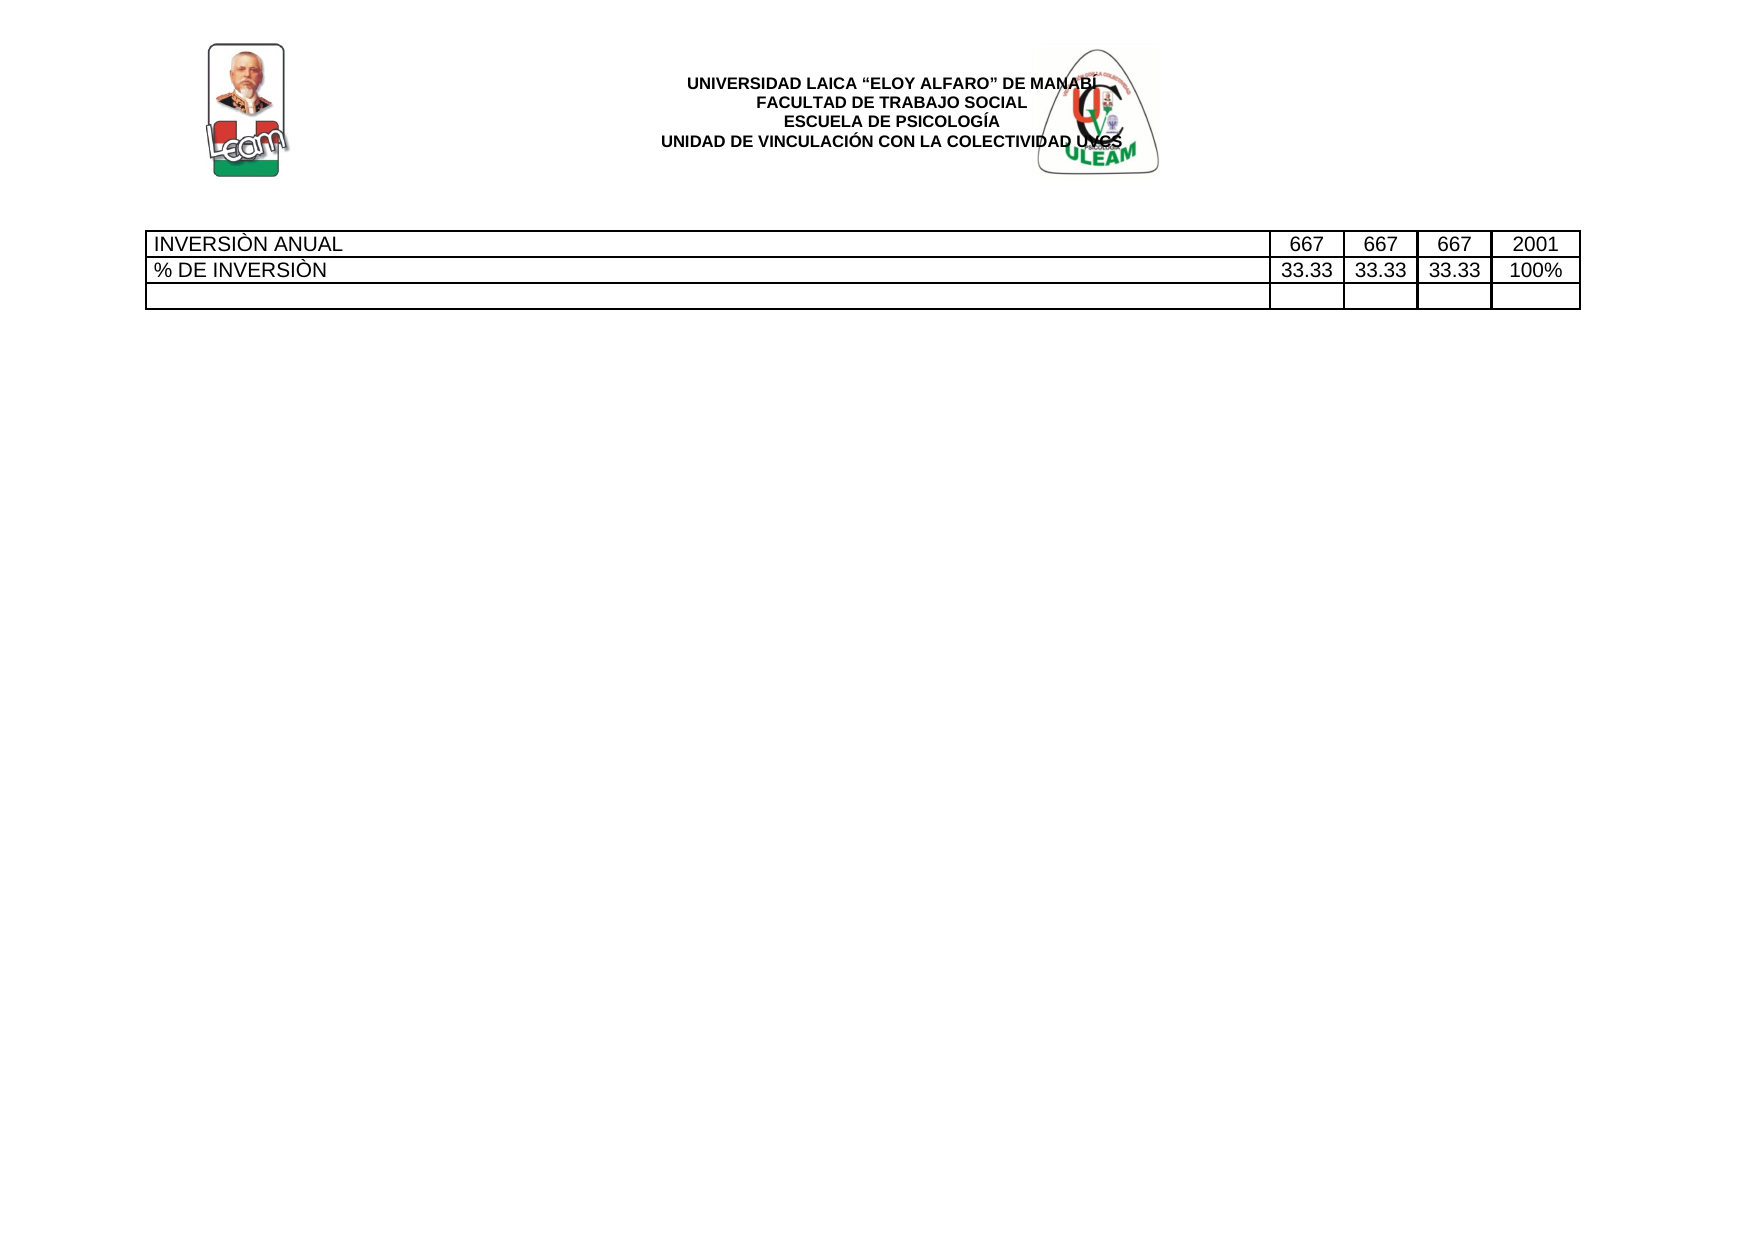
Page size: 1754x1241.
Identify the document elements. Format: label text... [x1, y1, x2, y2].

table_cell 33.33 [1419, 258, 1490, 282]
table_cell 2001 [1493, 232, 1579, 256]
table_cell [1345, 284, 1416, 308]
table_cell INVERSIÒN ANUAL [147, 232, 1269, 256]
table_cell 667 [1419, 232, 1490, 256]
table_cell % DE INVERSIÒN [147, 258, 1269, 282]
table_cell [1419, 284, 1490, 308]
table_cell 100% [1493, 258, 1579, 282]
table_cell [147, 284, 1269, 308]
picture [1041, 52, 1156, 176]
table_cell 33.33 [1345, 258, 1416, 282]
table_cell 667 [1271, 232, 1343, 256]
table_cell [1493, 284, 1579, 308]
table_cell 667 [1345, 232, 1416, 256]
table_cell 33.33 [1271, 258, 1343, 282]
picture [205, 43, 291, 177]
table_cell [1271, 284, 1343, 308]
